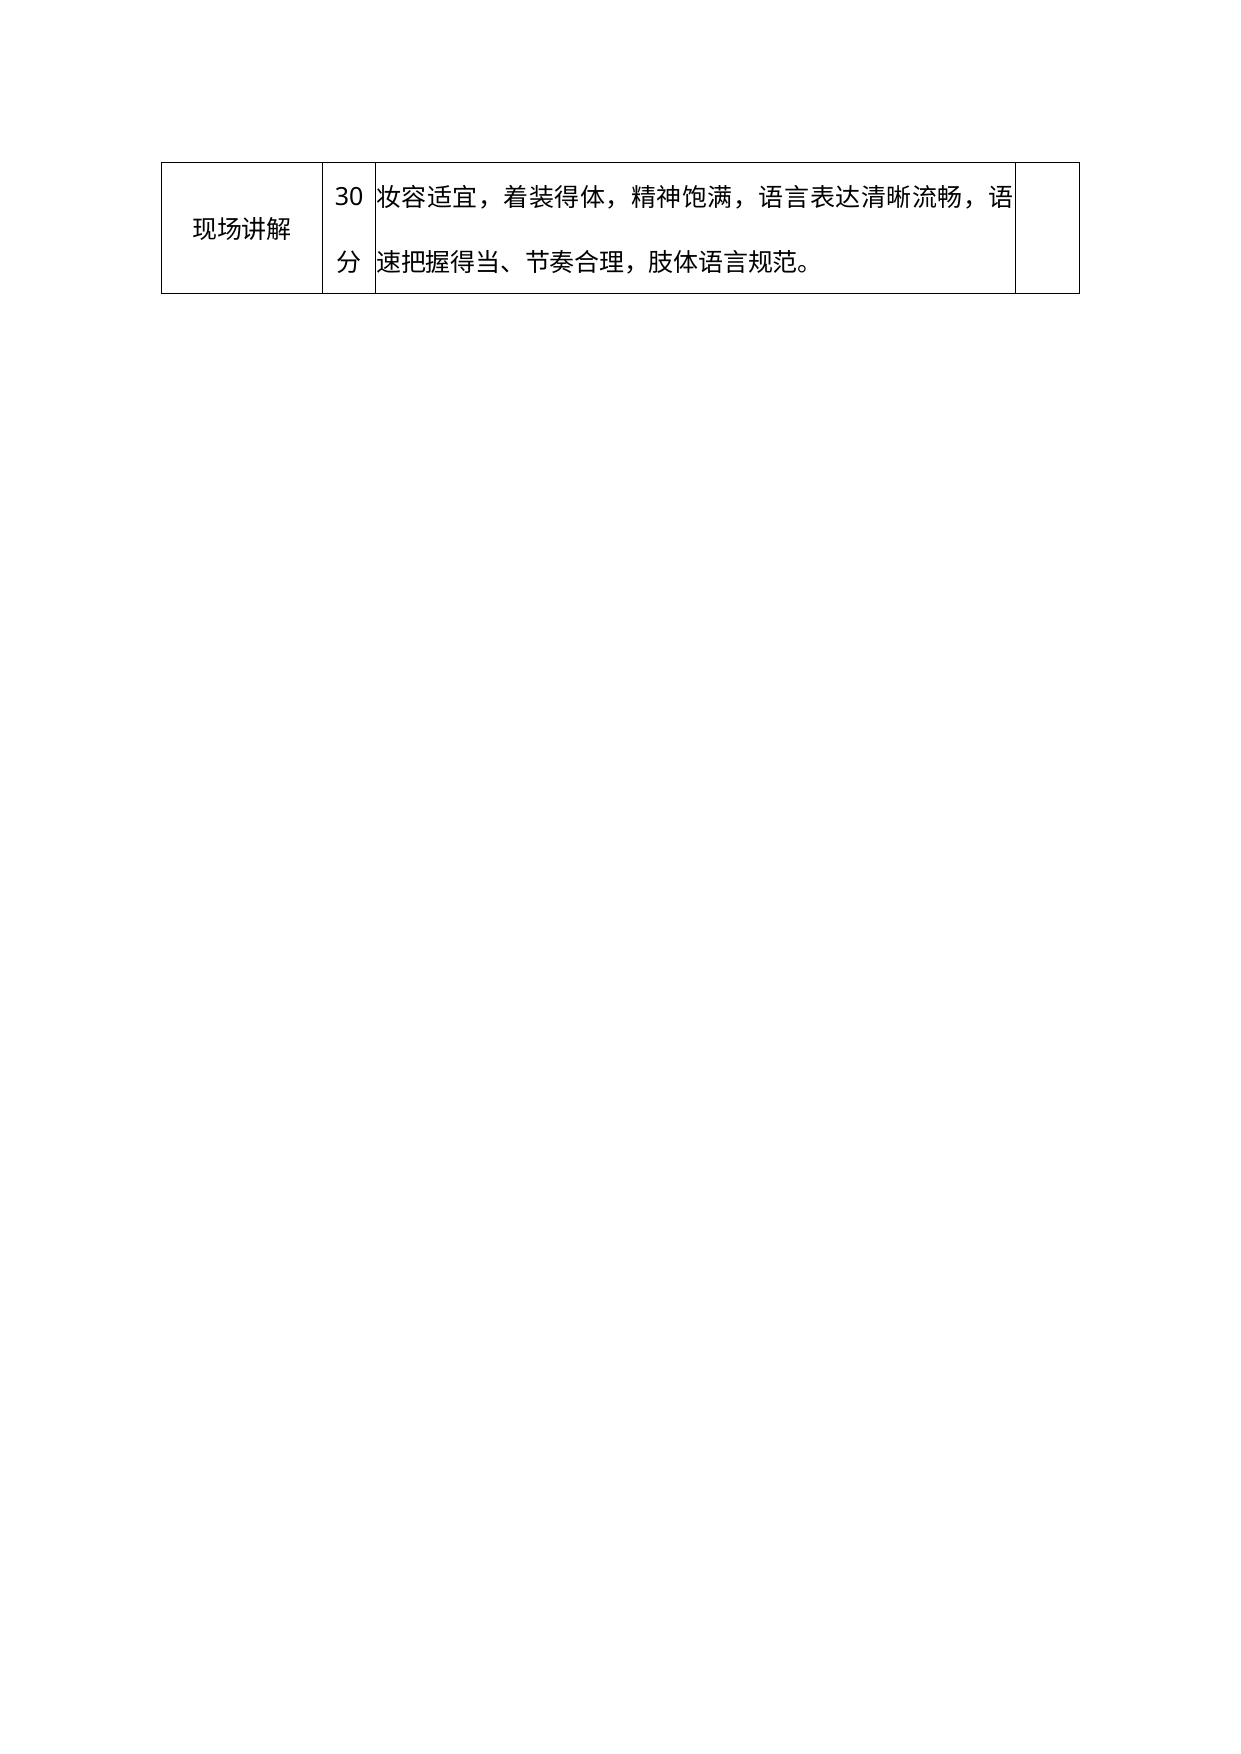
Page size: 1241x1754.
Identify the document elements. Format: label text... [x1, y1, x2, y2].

table_cell 现场讲解 [162, 163, 322, 293]
table_cell 妆容适宜，着装得体，精神饱满，语言表达清晰流畅，语速把握得当、节奏合理，肢体语言规范。 [376, 163, 1015, 293]
table_cell [1016, 163, 1079, 293]
table_cell 30分 [323, 163, 375, 293]
